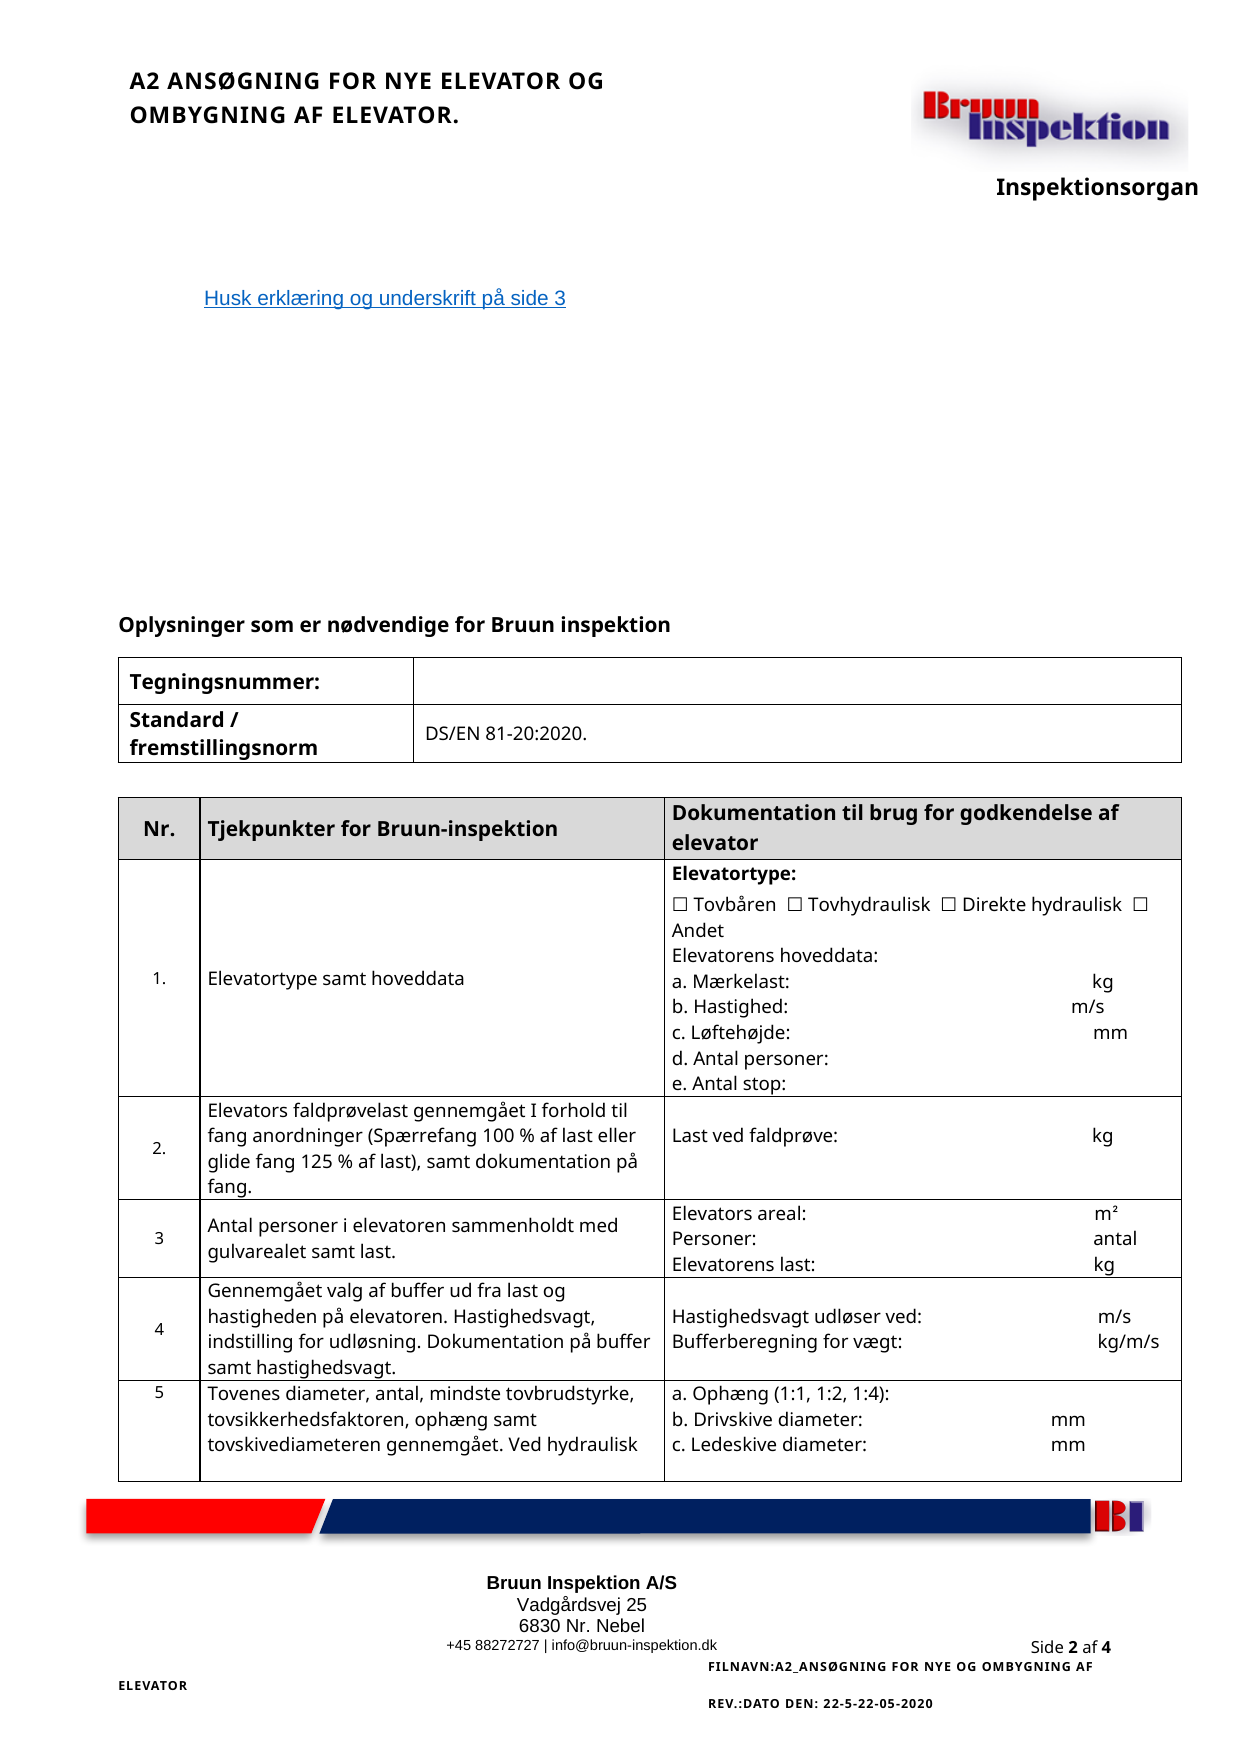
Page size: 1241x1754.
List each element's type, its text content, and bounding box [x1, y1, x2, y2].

table_cell Elevatortype samt hoveddata [201, 860, 664, 1096]
table_header Dokumentation til brug for godkendelse af elevator [665, 798, 1181, 859]
table_cell Antal personer i elevatoren sammenholdt med gulvarealet samt last. [201, 1200, 664, 1277]
table_header Tegningsnummer: [119, 658, 413, 704]
table_cell 4 [119, 1278, 199, 1380]
table_cell 2. [119, 1097, 199, 1199]
table_cell Gennemgået valg af buffer ud fra last og hastigheden på elevatoren. Hastighedsvagt, indstilling for udløsning. Dokumentation på buffer samt hastighedsvagt. [201, 1278, 664, 1380]
table_cell 1. [119, 860, 199, 1096]
text Oplysninger som er nødvendige for Bruun inspektion [118, 610, 1122, 638]
table_header [414, 658, 1181, 704]
table_cell Elevatortype: ☐ Tovbåren ☐ Tovhydraulisk ☐ Direkte hydraulisk ☐ Andet Elevatorens hoveddata: a. Mærkelast: kg b. Hastighed: m/s c. Løftehøjde: mm d. Antal personer: e. Antal stop: [665, 860, 1181, 1096]
picture [911, 65, 1189, 172]
table_cell Almindelige forretnings betingelser se www.bruun-inspektion.dk Husk erklæring og underskrift på side 3 [118, 261, 1182, 326]
picture [1091, 1498, 1152, 1536]
table_cell Elevators areal: m² Personer: antal Elevatorens last: kg [665, 1200, 1181, 1277]
table_header Tjekpunkter for Bruun-inspektion [201, 798, 664, 859]
table_cell Elevators faldprøvelast gennemgået I forhold til fang anordninger (Spærrefang 100 % af last eller glide fang 125 % af last), samt dokumentation på fang. [201, 1097, 664, 1199]
table_cell Hastighedsvagt udløser ved: m/s Bufferberegning for vægt: kg/m/s [665, 1278, 1181, 1380]
table_cell DS/EN 81-20:2020. [414, 705, 1181, 762]
table_header Nr. [119, 798, 199, 859]
table_cell 5 [119, 1381, 199, 1481]
table_cell Last ved faldprøve: kg [665, 1097, 1181, 1199]
table_cell Standard / fremstillingsnorm [119, 705, 413, 762]
table_cell 3 [119, 1200, 199, 1277]
